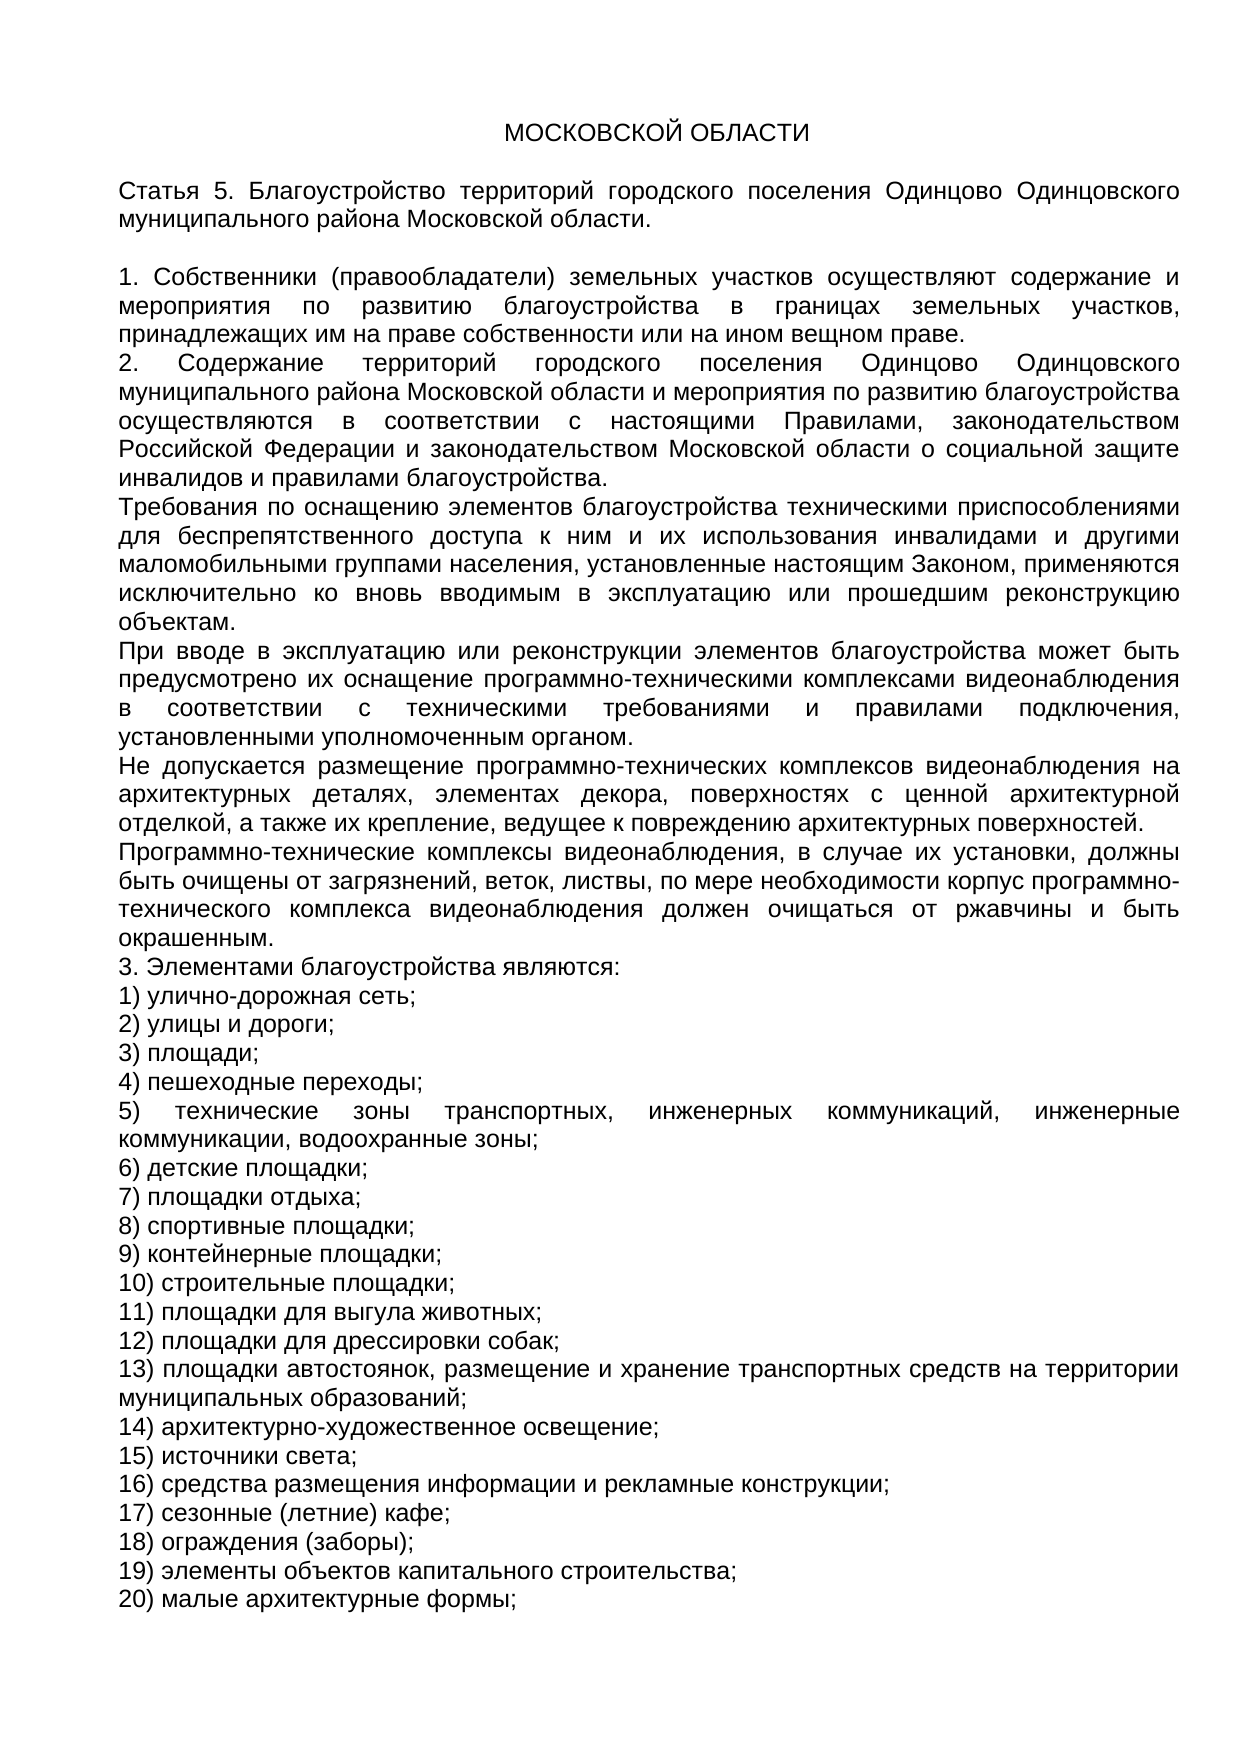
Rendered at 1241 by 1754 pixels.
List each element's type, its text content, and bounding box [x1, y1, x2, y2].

text 3) площади; [118, 1038, 1181, 1067]
text 2. Содержание территорий городского поселения Одинцово Одинцовского муниципального района Московской области и мероприятия по развитию благоустройства осуществляются в соответствии с настоящими Правилами, законодательством Российской Федерации и законодательством Московской области о социальной защите инвалидов и правилами благоустройства. [118, 348, 1181, 492]
text Статья 5. Благоустройство территорий городского поселения Одинцово Одинцовского муниципального района Московской области. [118, 176, 1181, 233]
text 12) площадки для дрессировки собак; [118, 1326, 1181, 1354]
text 18) ограждения (заборы); [118, 1527, 1181, 1556]
text 15) источники света; [118, 1441, 1181, 1469]
text 2) улицы и дороги; [118, 1009, 1181, 1038]
text 16) средства размещения информации и рекламные конструкции; [118, 1469, 1181, 1498]
text 13) площадки автостоянок, размещение и хранение транспортных средств на территории муниципальных образований; [118, 1354, 1181, 1412]
text 1. Собственники (правообладатели) земельных участков осуществляют содержание и мероприятия по развитию благоустройства в границах земельных участков, принадлежащих им на праве собственности или на ином вещном праве. [118, 262, 1181, 348]
text 3. Элементами благоустройства являются: [118, 952, 1181, 981]
text 5) технические зоны транспортных, инженерных коммуникаций, инженерные коммуникации, водоохранные зоны; [118, 1096, 1181, 1153]
text 4) пешеходные переходы; [118, 1067, 1181, 1096]
text Требования по оснащению элементов благоустройства техническими приспособлениями для беспрепятственного доступа к ним и их использования инвалидами и другими маломобильными группами населения, установленные настоящим Законом, применяются исключительно ко вновь вводимым в эксплуатацию или прошедшим реконструкцию объектам. [118, 492, 1181, 636]
text Не допускается размещение программно-технических комплексов видеонаблюдения на архитектурных деталях, элементах декора, поверхностях с ценной архитектурной отделкой, а также их крепление, ведущее к повреждению архитектурных поверхностей. [118, 751, 1181, 837]
text 20) малые архитектурные формы; [118, 1584, 1181, 1613]
text Программно-технические комплексы видеонаблюдения, в случае их установки, должны быть очищены от загрязнений, веток, листвы, по мере необходимости корпус программно-технического комплекса видеонаблюдения должен очищаться от ржавчины и быть окрашенным. [118, 837, 1181, 952]
text 1) улично-дорожная сеть; [118, 981, 1181, 1009]
text 14) архитектурно-художественное освещение; [118, 1412, 1181, 1441]
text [118, 118, 1196, 147]
text 11) площадки для выгула животных; [118, 1297, 1181, 1326]
text При вводе в эксплуатацию или реконструкции элементов благоустройства может быть предусмотрено их оснащение программно-техническими комплексами видеонаблюдения в соответствии с техническими требованиями и правилами подключения, установленными уполномоченным органом. [118, 636, 1181, 751]
text 7) площадки отдыха; [118, 1182, 1181, 1211]
text 10) строительные площадки; [118, 1268, 1181, 1297]
text 19) элементы объектов капитального строительства; [118, 1556, 1181, 1584]
text 17) сезонные (летние) кафе; [118, 1498, 1181, 1527]
text 6) детские площадки; [118, 1153, 1181, 1182]
text 9) контейнерные площадки; [118, 1239, 1181, 1268]
text 8) спортивные площадки; [118, 1211, 1181, 1239]
